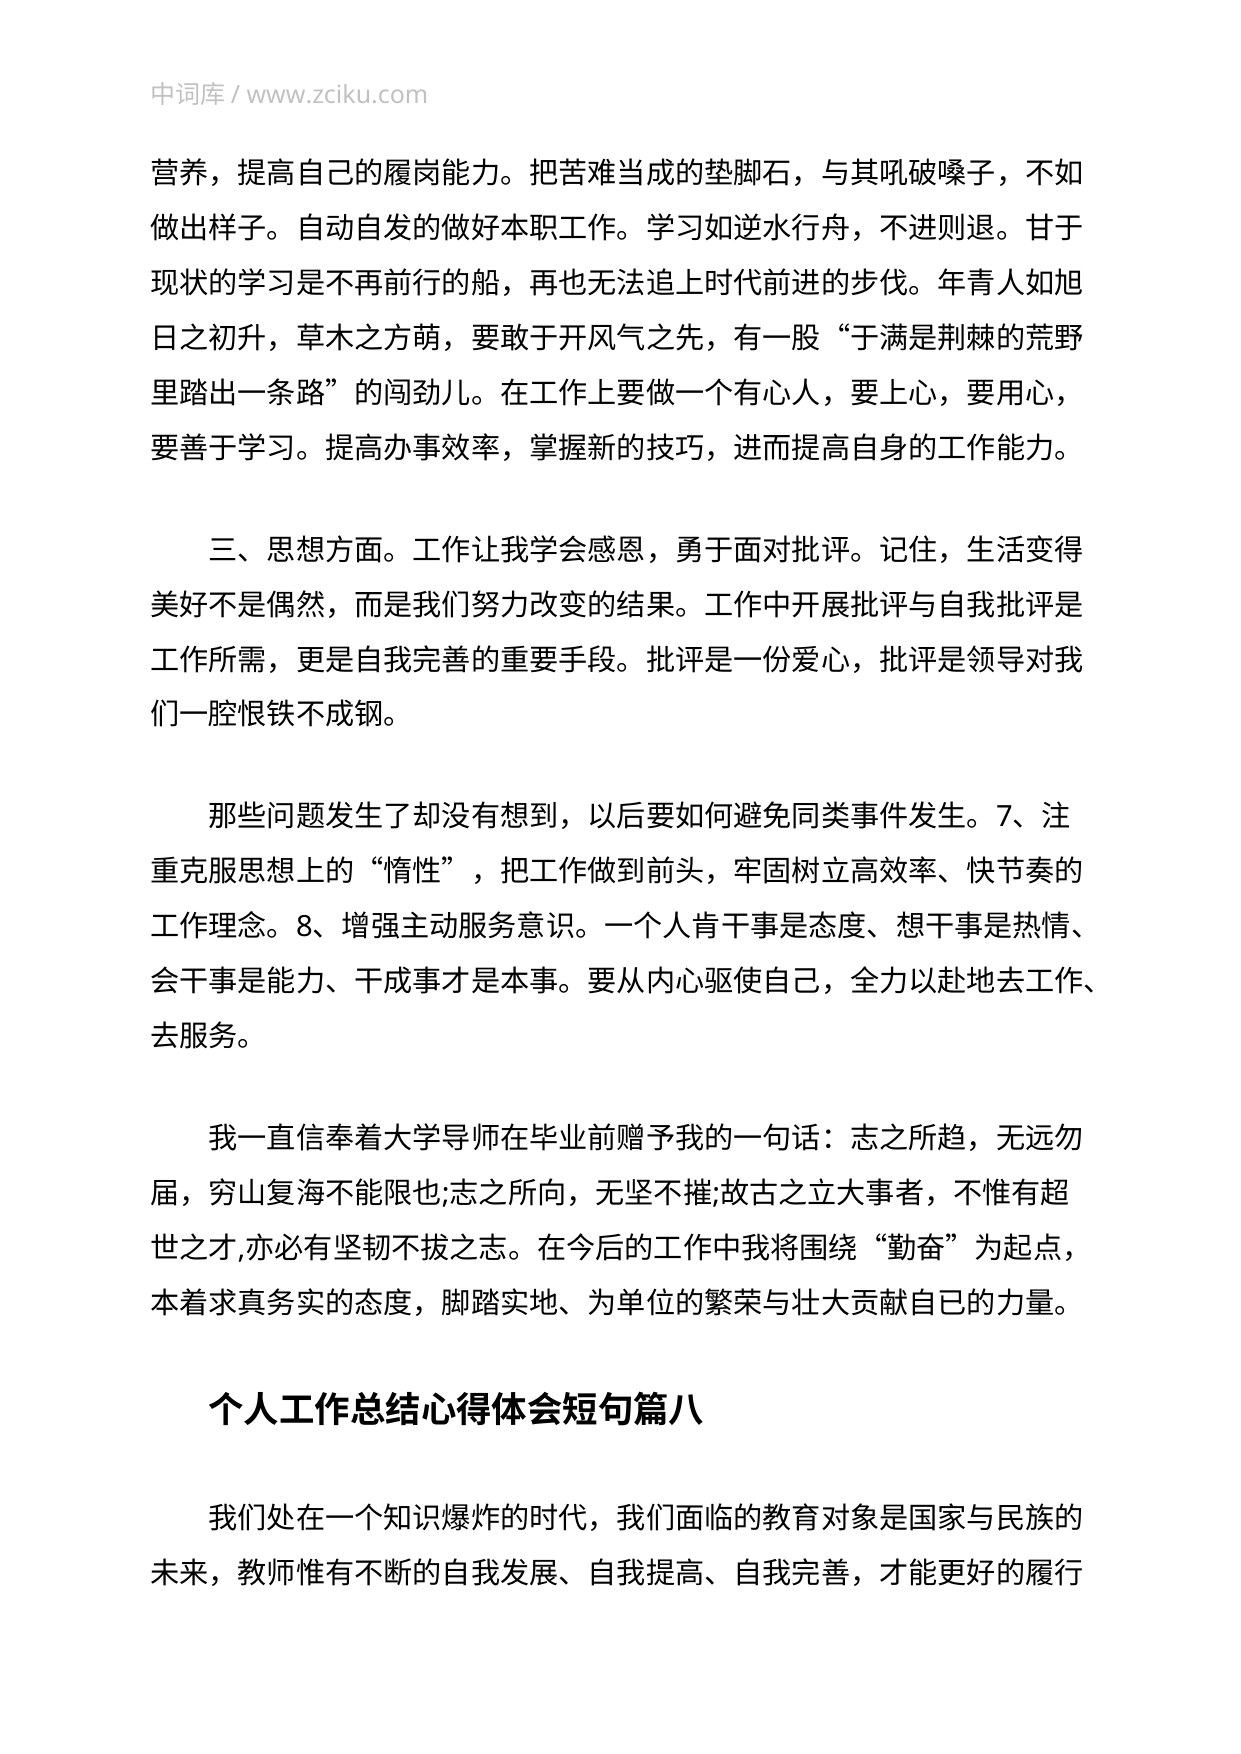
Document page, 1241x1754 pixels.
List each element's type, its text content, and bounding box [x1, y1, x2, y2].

text 三、思想方面。工作让我学会感恩，勇于面对批评。记住，生活变得美好不是偶然，而是我们努力改变的结果。工作中开展批评与自我批评是工作所需，更是自我完善的重要手段。批评是一份爱心，批评是领导对我们一腔恨铁不成钢。 [150, 526, 1090, 733]
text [150, 1494, 1090, 1592]
text 个人工作总结心得体会短句篇八 [150, 1381, 1090, 1432]
text 那些问题发生了却没有想到，以后要如何避免同类事件发生。7、注重克服思想上的“惰性”，把工作做到前头，牢固树立高效率、快节奏的工作理念。8、增强主动服务意识。一个人肯干事是态度、想干事是热情、会干事是能力、干成事才是本事。要从内心驱使自己，全力以赴地去工作、去服务。 [150, 793, 1090, 1055]
text 我一直信奉着大学导师在毕业前赠予我的一句话：志之所趋，无远勿届，穷山复海不能限也;志之所向，无坚不摧;故古之立大事者，不惟有超世之才,亦必有坚韧不拔之志。在今后的工作中我将围绕“勤奋”为起点，本着求真务实的态度，脚踏实地、为单位的繁荣与壮大贡献自已的力量。 [150, 1114, 1090, 1321]
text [150, 150, 1090, 467]
